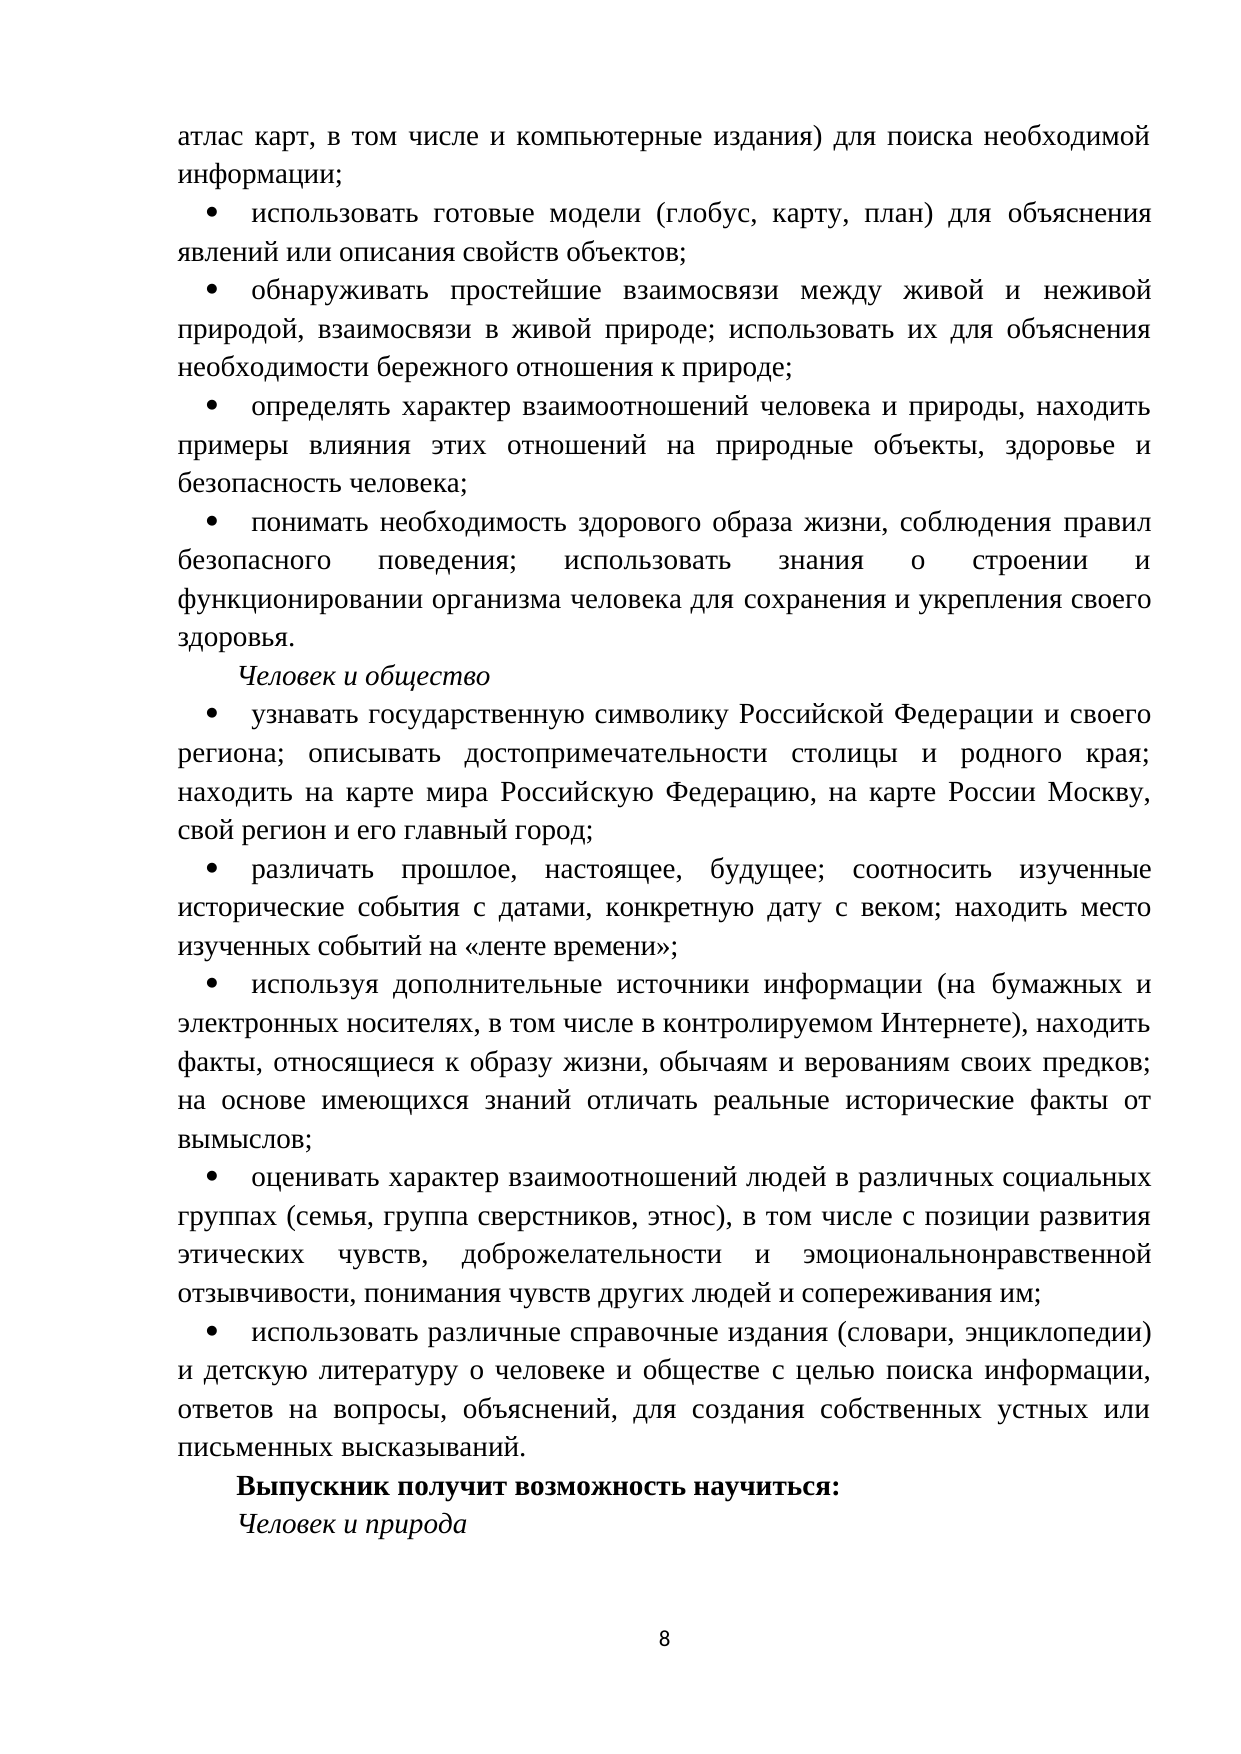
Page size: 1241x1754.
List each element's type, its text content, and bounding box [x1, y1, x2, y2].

list использовать готовые модели (глобус, карту, план) для объяснения явлений или описания свойств объектов; [177, 195, 1152, 267]
list обнаруживать простейшие взаимосвязи между живой и неживой природой, взаимосвязи в живой природе; использовать их для объяснения необходимости бережного отношения к природе; [177, 272, 1152, 383]
list определять характер взаимоотношений человека и природы, находить примеры влияния этих отношений на природные объекты, здоровье и безопасность человека; [177, 388, 1152, 499]
list узнавать государственную символику Российской Федерации и своего региона; описывать достопримечательности столицы и родного края; находить на карте мира Российскую Федерацию, на карте России Москву, свой регион и его главный город; [177, 697, 1152, 846]
text Человек и общество [177, 658, 1152, 692]
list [177, 118, 1152, 190]
list понимать необходимость здорового образа жизни, соблюдения правил безопасного поведения; использовать знания о строении и функционировании организма человека для сохранения и укрепления своего здоровья. [177, 504, 1152, 653]
list используя дополнительные источники информации (на бумажных и электронных носителях, в том числе в контролируемом Интернете), находить факты, относящиеся к образу жизни, обычаям и верованиям своих предков; на основе имеющихся знаний отличать реальные исторические факты от вымыслов; [177, 967, 1152, 1154]
list оценивать характер взаимоотношений людей в различных социальных группах (семья, группа сверстников, этнос), в том числе с позиции развития этических чувств, доброжелательности и эмоционально­нравственной отзывчивости, понимания чувств других людей и сопереживания им; [177, 1159, 1152, 1309]
list использовать различные справочные издания (словари, энциклопедии) и детскую литературу о человеке и обществе с целью поиска информации, ответов на вопросы, объяснений, для создания собственных устных или письменных высказываний. [177, 1314, 1152, 1463]
text Человек и природа [177, 1507, 1152, 1540]
text Выпускник получит возможность научиться: [177, 1468, 1152, 1502]
list различать прошлое, настоящее, будущее; соотносить изученные исторические события с датами, конкретную дату с веком; находить место изученных событий на «ленте времени»; [177, 851, 1152, 962]
